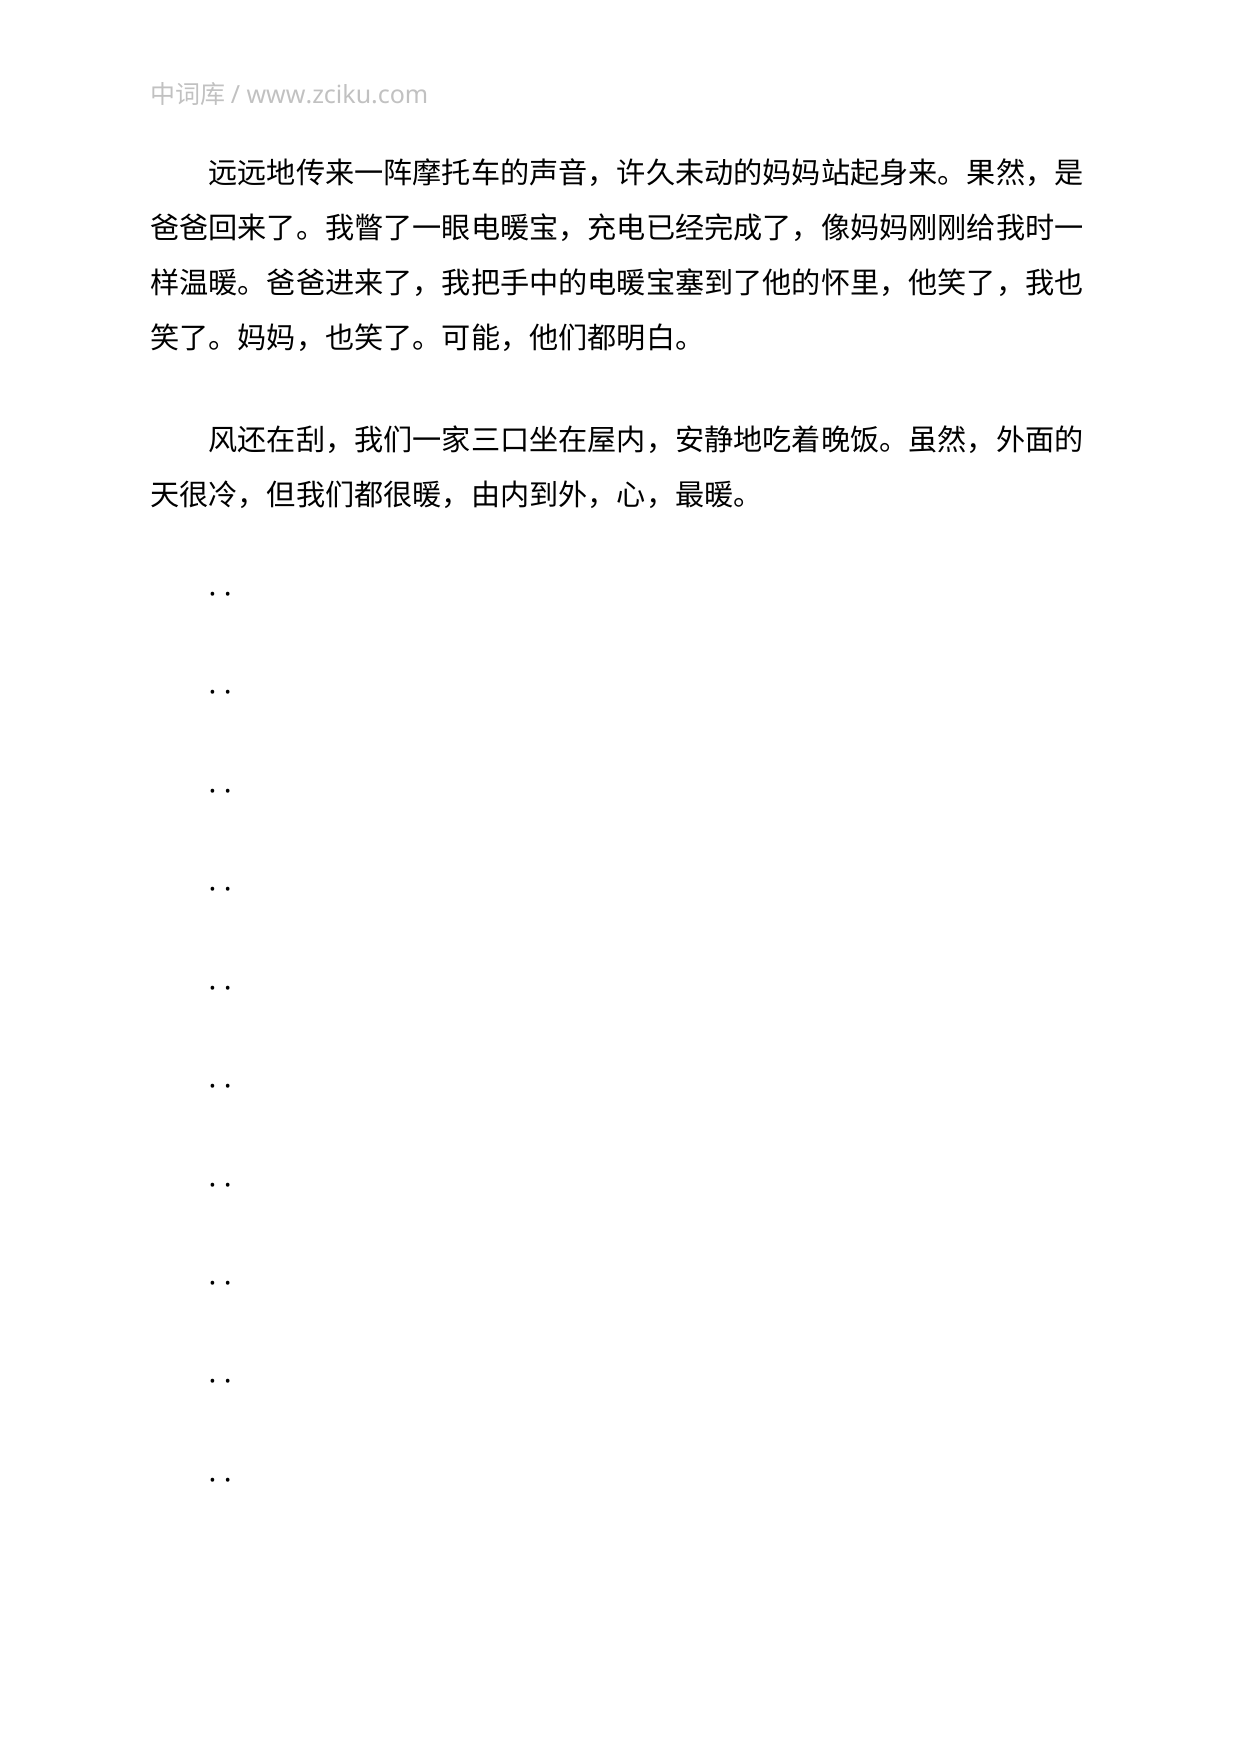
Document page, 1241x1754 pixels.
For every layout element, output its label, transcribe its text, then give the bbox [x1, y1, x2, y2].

text · · [150, 1164, 1090, 1203]
text · · [150, 868, 1090, 908]
text · · [150, 1065, 1090, 1105]
text 风还在刮，我们一家三口坐在屋内，安静地吃着晚饭。虽然，外面的天很冷，但我们都很暖，由内到外，心，最暖。 [150, 416, 1090, 514]
text · · [150, 1262, 1090, 1302]
text · · [150, 770, 1090, 810]
text 远远地传来一阵摩托车的声音，许久未动的妈妈站起身来。果然，是爸爸回来了。我瞥了一眼电暖宝，充电已经完成了，像妈妈刚刚给我时一样温暖。爸爸进来了，我把手中的电暖宝塞到了他的怀里，他笑了，我也笑了。妈妈，也笑了。可能，他们都明白。 [150, 150, 1090, 357]
text · · [150, 1361, 1090, 1400]
text · · [150, 672, 1090, 711]
text · · [150, 967, 1090, 1007]
text · · [150, 573, 1090, 613]
text · · [150, 1459, 1090, 1499]
